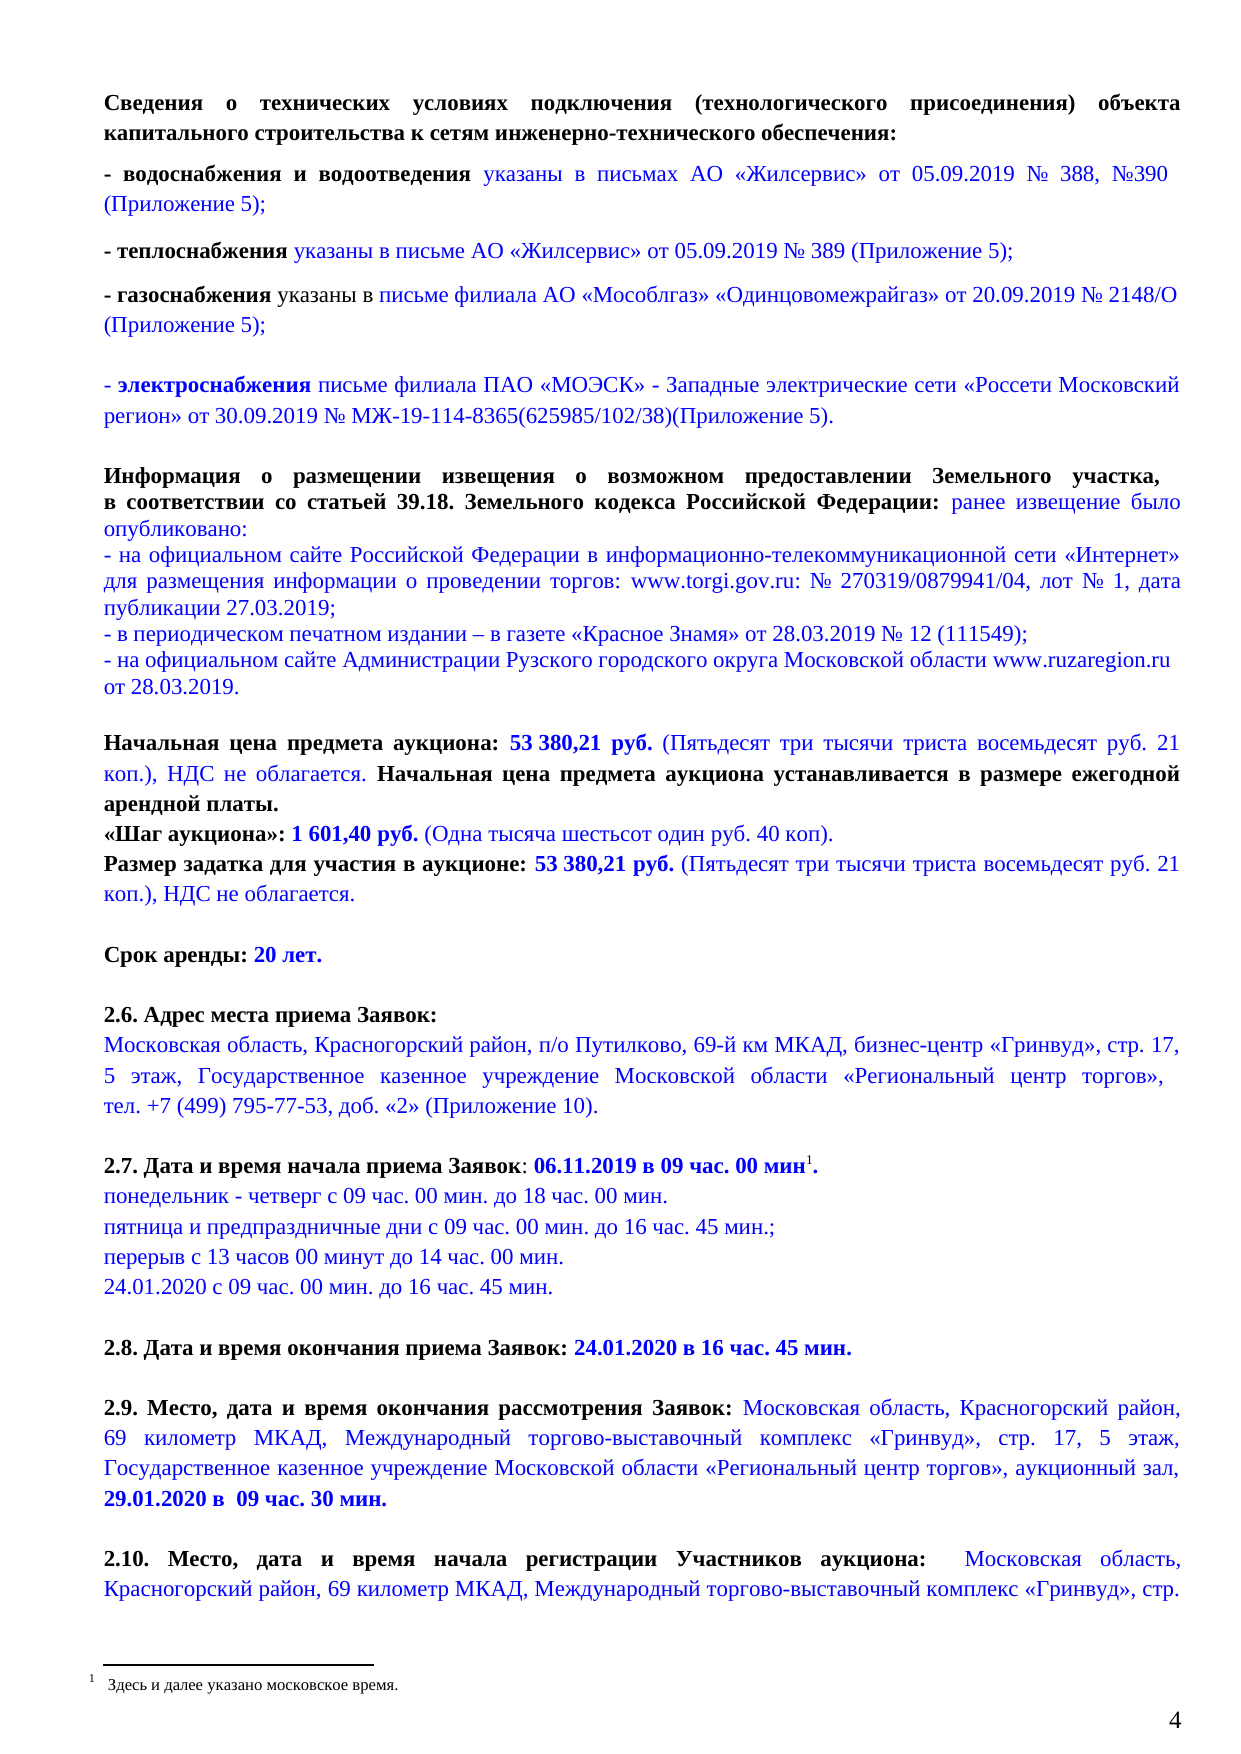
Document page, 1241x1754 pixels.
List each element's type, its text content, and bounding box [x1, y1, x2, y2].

text 2.8. Дата и время окончания приема Заявок: 24.01.2020 в 16 час. 45 мин. [103, 1334, 1181, 1360]
text - теплоснабжения указаны в письме АО «Жилсервис» от 05.09.2019 № 389 (Приложение 5); [103, 237, 1181, 263]
text - электроснабжения письме филиала ПАО «МОЭСК» - Западные электрические сети «Россети Московский регион» от 30.09.2019 № МЖ-19-114-8365(625985/102/38)(Приложение 5). [103, 371, 1181, 428]
text Срок аренды: 20 лет. [103, 941, 1181, 967]
text «Шаг аукциона»: 1 601,40 руб. (Одна тысяча шестьсот один руб. 40 коп). [103, 820, 1181, 846]
text Информация о размещении извещения о возможном предоставлении Земельного участка, в соответствии со статьей 39.18. Земельного кодекса Российской Федерации: ранее извещение было опубликовано: [103, 462, 1181, 541]
text - водоснабжения и водоотведения указаны в письмах АО «Жилсервис» от 05.09.2019 № 388, №390 (Приложение 5); [103, 160, 1181, 217]
text понедельник - четверг с 09 час. 00 мин. до 18 час. 00 мин. [103, 1183, 1181, 1209]
text пятница и предпраздничные дни с 09 час. 00 мин. до 16 час. 45 мин.; [103, 1213, 1181, 1239]
text от 28.03.2019. [103, 673, 1181, 699]
text Сведения о технических условиях подключения (технологического присоединения) объекта капитального строительства к сетям инженерно-технического обеспечения: [103, 89, 1181, 145]
text - на официальном сайте Российской Федерации в информационно-телекоммуникационной сети «Интернет» для размещения информации о проведении торгов: www.torgi.gov.ru: № 270319/0879941/04, лот № 1, дата публикации 27.03.2019; [103, 541, 1181, 620]
text Московская область, Красногорский район, п/о Путилково, 69-й км МКАД, бизнес-центр «Гринвуд», стр. 17, 5 этаж, Государственное казенное учреждение Московской области «Региональный центр торгов», тел. +7 (499) 795-77-53, доб. «2» (Приложение 10). [103, 1032, 1181, 1118]
text - в периодическом печатном издании – в газете «Красное Знамя» от 28.03.2019 № 12 (111549); [103, 620, 1181, 647]
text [103, 1545, 1181, 1602]
text - газоснабжения указаны в письме филиала АО «Мособлгаз» «Одинцовомежрайгаз» от 20.09.2019 № 2148/О [103, 281, 1181, 307]
text 24.01.2020 с 09 час. 00 мин. до 16 час. 45 мин. [103, 1273, 1181, 1299]
text 2.9. Место, дата и время окончания рассмотрения Заявок: Московская область, Красногорский район, 69 километр МКАД, Международный торгово-выставочный комплекс «Гринвуд», стр. 17, 5 этаж, Государственное казенное учреждение Московской области «Региональный центр торгов», аукционный зал, 29.01.2020 в 09 час. 30 мин. [103, 1394, 1181, 1511]
text перерыв с 13 часов 00 минут до 14 час. 00 мин. [103, 1243, 1181, 1269]
text Размер задатка для участия в аукционе: 53 380,21 руб. (Пятьдесят три тысячи триста восемьдесят руб. 21 коп.), НДС не облагается. [103, 850, 1181, 907]
text 2.7. Дата и время начала приема Заявок: 06.11.2019 в 09 час. 00 мин. [103, 1152, 1181, 1179]
text (Приложение 5); [103, 311, 1181, 337]
text Начальная цена предмета аукциона: 53 380,21 руб. (Пятьдесят три тысячи триста восемьдесят руб. 21 коп.), НДС не облагается. Начальная цена предмета аукциона устанавливается в размере ежегодной арендной платы. [103, 729, 1181, 816]
text - на официальном сайте Администрации Рузского городского округа Московской области www.ruzaregion.ru [103, 647, 1181, 673]
text 2.6. Адрес места приема Заявок: [103, 1001, 1181, 1028]
